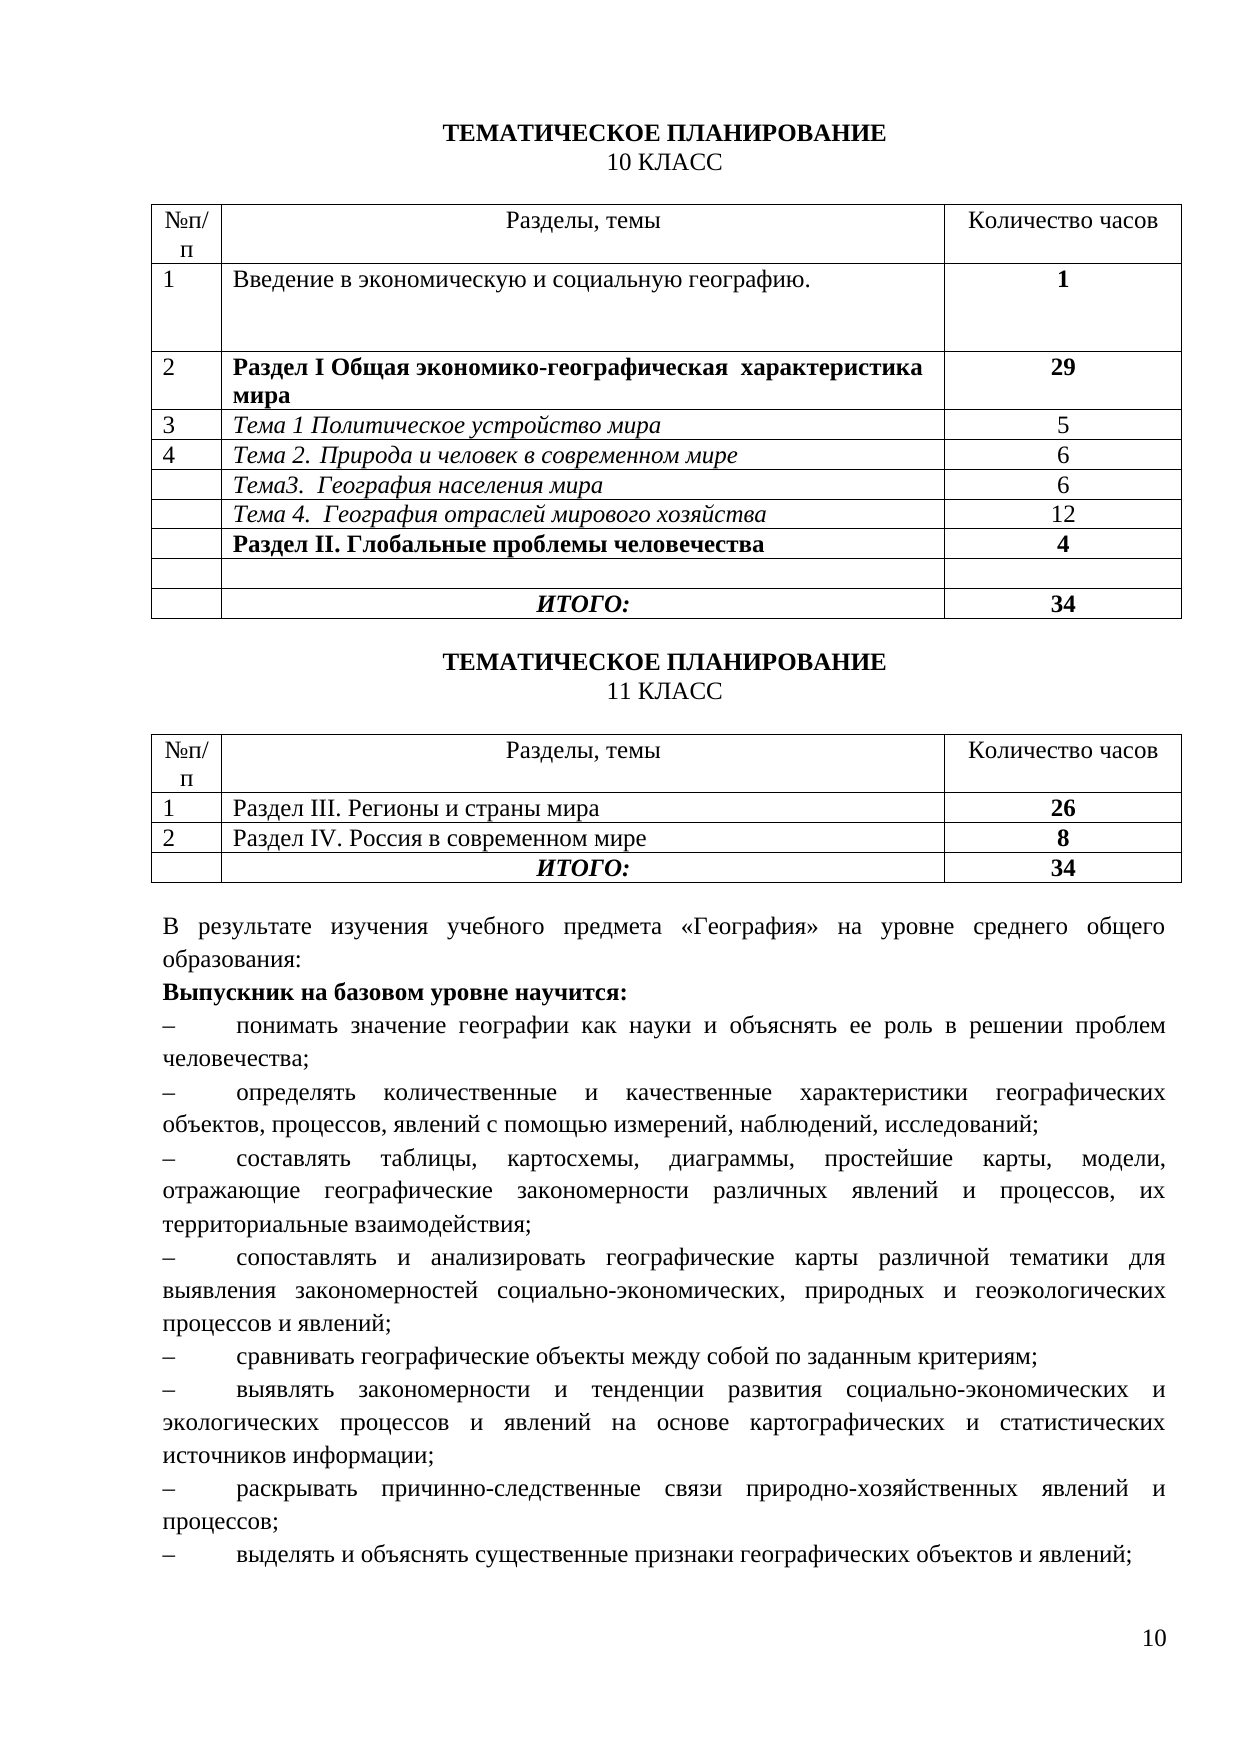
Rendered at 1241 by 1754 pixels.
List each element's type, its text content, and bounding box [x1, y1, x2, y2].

table_cell Раздел III. Регионы и страны мира [222, 793, 944, 822]
text – выделять и объяснять существенные признаки географических объектов и явлений; [162, 1539, 1167, 1568]
table_cell 34 [945, 589, 1181, 618]
table_cell 1 [152, 793, 221, 822]
text – составлять таблицы, картосхемы, диаграммы, простейшие карты, модели, отражающие географические закономерности различных явлений и процессов, их территориальные взаимодействия; [162, 1143, 1167, 1237]
text – понимать значение географии как науки и объяснять ее роль в решении проблем человечества; [162, 1011, 1167, 1072]
table_header Разделы, темы [222, 735, 944, 792]
table_cell Тема 2. Природа и человек в современном мире [222, 440, 944, 469]
text – сравнивать географические объекты между собой по заданным критериям; [162, 1341, 1167, 1369]
table_cell 4 [152, 440, 221, 469]
table_cell 6 [945, 470, 1181, 498]
table_cell [152, 500, 221, 528]
table_cell 26 [945, 793, 1181, 822]
table_header №п/п [152, 735, 221, 792]
table_cell ИТОГО: [222, 589, 944, 618]
table_cell Раздел I Общая экономико-географическая характеристика мира [222, 352, 944, 409]
table_cell 34 [945, 853, 1181, 882]
table_cell Введение в экономическую и социальную географию. [222, 264, 944, 351]
table_cell 12 [945, 500, 1181, 528]
table_header №п/п [152, 205, 221, 263]
table_header Разделы, темы [222, 205, 944, 263]
text 10 КЛАСС [162, 147, 1167, 176]
text 11 КЛАСС [162, 676, 1167, 705]
table_cell 1 [945, 264, 1181, 351]
text ТЕМАТИЧЕСКОЕ ПЛАНИРОВАНИЕ [162, 118, 1167, 147]
table_cell 2 [152, 352, 221, 409]
table_cell [152, 589, 221, 618]
table_header Количество часов [945, 735, 1181, 792]
table_cell [152, 470, 221, 498]
table_cell 1 [152, 264, 221, 351]
text – определять количественные и качественные характеристики географических объектов, процессов, явлений с помощью измерений, наблюдений, исследований; [162, 1077, 1167, 1138]
table_cell Тема 4. География отраслей мирового хозяйства [222, 500, 944, 528]
table_cell Раздел II. Глобальные проблемы человечества [222, 529, 944, 558]
table_cell 4 [945, 529, 1181, 558]
table_cell 29 [945, 352, 1181, 409]
table_cell [152, 559, 221, 588]
table_cell Тема 1 Политическое устройство мира [222, 410, 944, 439]
table_cell Раздел IV. Россия в современном мире [222, 823, 944, 852]
text ТЕМАТИЧЕСКОЕ ПЛАНИРОВАНИЕ [162, 647, 1167, 676]
table_cell [945, 559, 1181, 588]
table_cell [222, 559, 944, 588]
table_cell 6 [945, 440, 1181, 469]
table_cell [152, 529, 221, 558]
text – выявлять закономерности и тенденции развития социально-экономических и экологических процессов и явлений на основе картографических и статистических источников информации; [162, 1374, 1167, 1468]
table_cell 8 [945, 823, 1181, 852]
table_cell 2 [152, 823, 221, 852]
text – раскрывать причинно-следственные связи природно-хозяйственных явлений и процессов; [162, 1473, 1167, 1534]
table_cell 3 [152, 410, 221, 439]
table_cell Тема3. География населения мира [222, 470, 944, 498]
table_header Количество часов [945, 205, 1181, 263]
table_cell [152, 853, 221, 882]
text Выпускник на базовом уровне научится: [162, 977, 1167, 1006]
text – сопоставлять и анализировать географические карты различной тематики для выявления закономерностей социально-экономических, природных и геоэкологических процессов и явлений; [162, 1242, 1167, 1336]
table_cell ИТОГО: [222, 853, 944, 882]
table_cell 5 [945, 410, 1181, 439]
text В результате изучения учебного предмета «География» на уровне среднего общего образования: [162, 911, 1167, 973]
